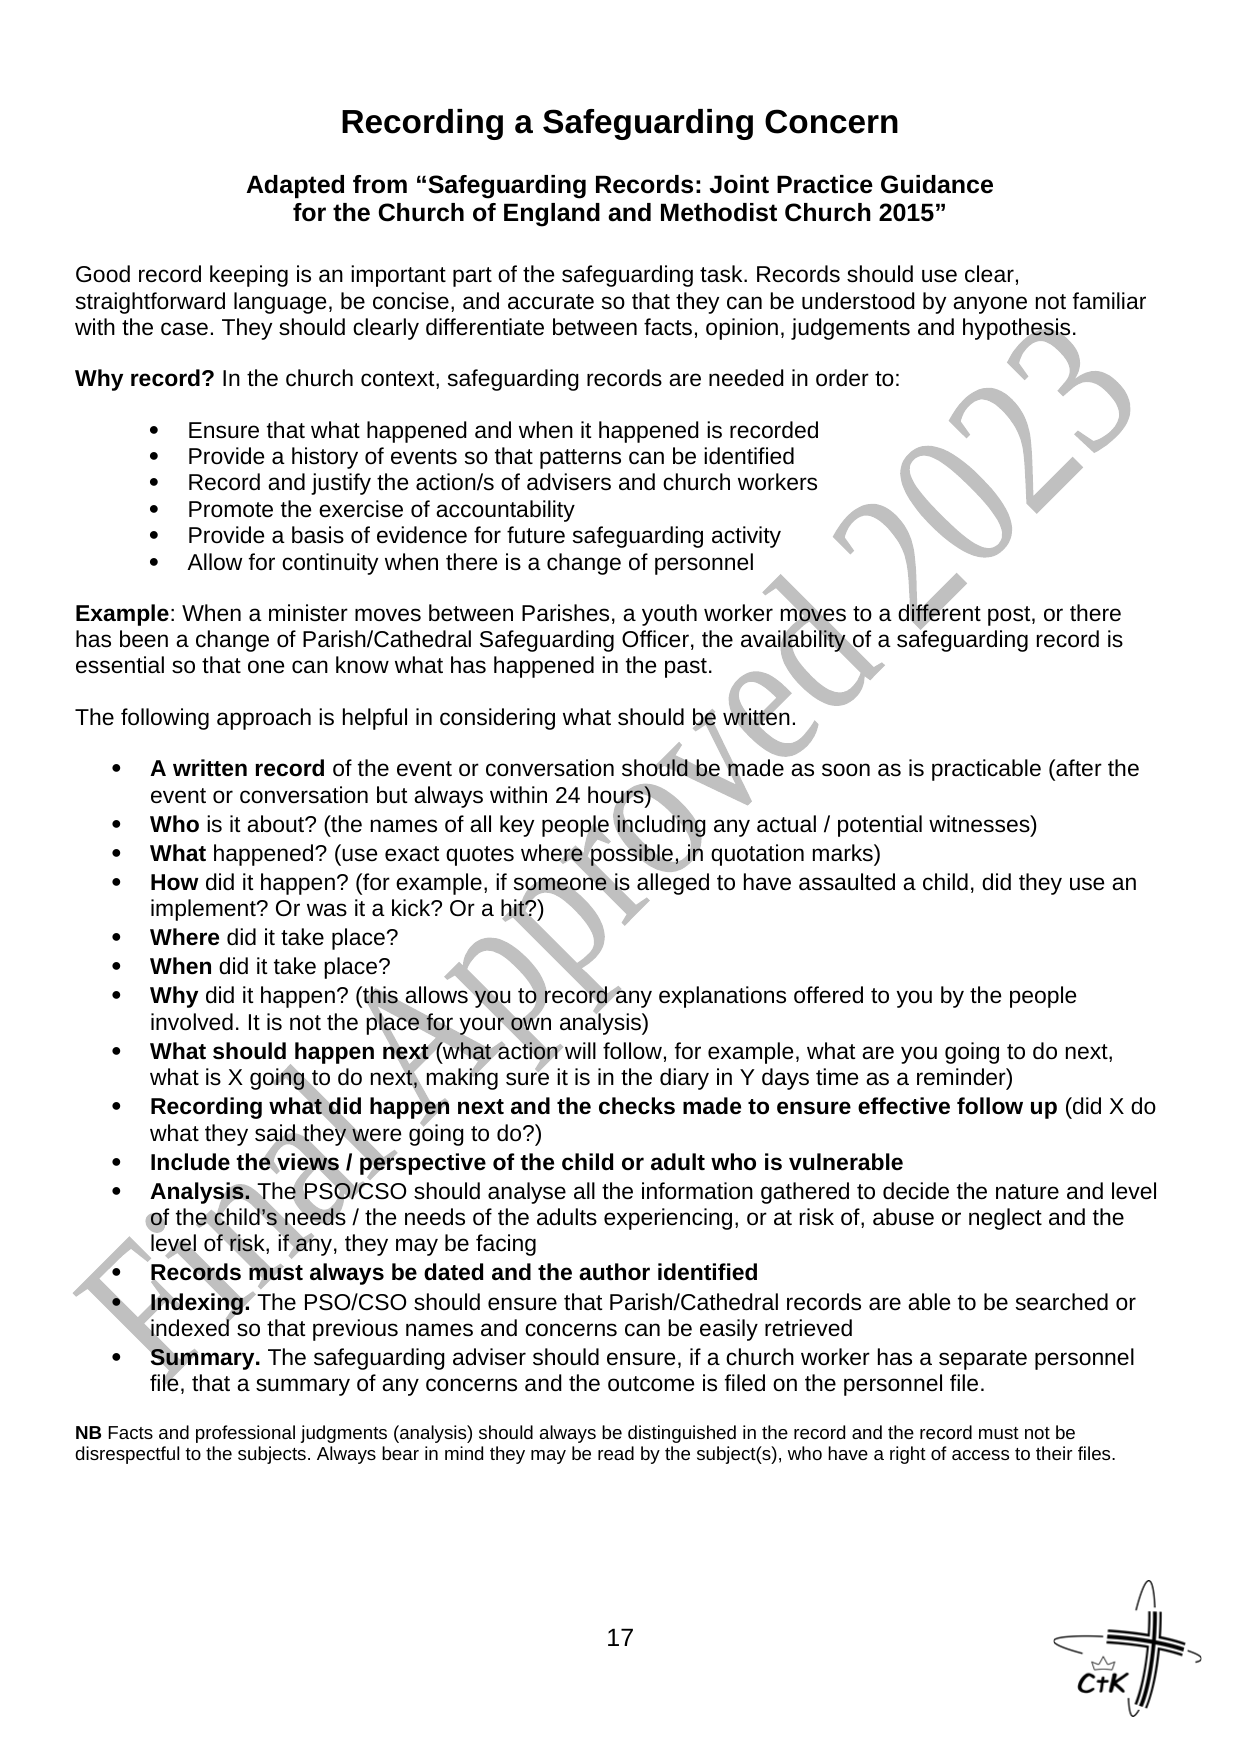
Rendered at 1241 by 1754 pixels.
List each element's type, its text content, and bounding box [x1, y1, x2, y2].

list What should happen next (what action will follow, for example, what are you going to do next, what is X going to do next, making sure it is in the diary in Y days time as a reminder) [112, 1038, 1165, 1090]
list Record and justify the action/s of advisers and church workers [150, 469, 1165, 496]
list How did it happen? (for example, if someone is alleged to have assaulted a child, did they use an implement? Or was it a kick? Or a hit?) [112, 869, 1165, 921]
list When did it take place? [112, 953, 1165, 979]
list Where did it take place? [112, 924, 1165, 951]
list Provide a basis of evidence for future safeguarding activity [150, 522, 1165, 548]
list Records must always be dated and the author identified [112, 1259, 1165, 1286]
list A written record of the event or conversation should be made as soon as is practicable (after the event or conversation but always within 24 hours) [112, 755, 1165, 808]
list Ensure that what happened and when it happened is recorded [150, 417, 1165, 443]
list Include the views / perspective of the child or adult who is vulnerable [112, 1148, 1165, 1175]
text Example: When a minister moves between Parishes, a youth worker moves to a different post, or there has been a change of Parish/Cathedral Safeguarding Officer, the availability of a safeguarding record is essential so that one can know what has happened in the past. [75, 600, 1165, 679]
picture [1053, 1580, 1202, 1717]
list Provide a history of events so that patterns can be identified [150, 443, 1165, 469]
text Recording a Safeguarding Concern [75, 102, 1165, 141]
text The following approach is helpful in considering what should be written. [75, 704, 1165, 730]
list Indexing. The PSO/CSO should ensure that Parish/Cathedral records are able to be searched or indexed so that previous names and concerns can be easily retrieved [112, 1288, 1165, 1341]
list Allow for continuity when there is a change of personnel [150, 548, 1165, 575]
text Why record? In the church context, safeguarding records are needed in order to: [75, 365, 1165, 392]
list What happened? (use exact quotes where possible, in quotation marks) [112, 840, 1165, 866]
text NB Facts and professional judgments (analysis) should always be distinguished in the record and the record must not be disrespectful to the subjects. Always bear in mind they may be read by the subject(s), who have a right of access to their files. [75, 1422, 1165, 1465]
list Why did it happen? (this allows you to record any explanations offered to you by the people involved. It is not the place for your own analysis) [112, 982, 1165, 1035]
text Adapted from “Safeguarding Records: Joint Practice Guidance [75, 170, 1165, 198]
list Analysis. The PSO/CSO should analyse all the information gathered to decide the nature and level of the child’s needs / the needs of the adults experiencing, or at risk of, abuse or neglect and the level of risk, if any, they may be facing [112, 1178, 1165, 1257]
list Recording what did happen next and the checks made to ensure effective follow up (did X do what they said they were going to do?) [112, 1093, 1165, 1146]
list Promote the exercise of accountability [150, 496, 1165, 522]
list Summary. The safeguarding adviser should ensure, if a church worker has a separate personnel file, that a summary of any concerns and the outcome is filed on the personnel file. [112, 1344, 1165, 1397]
list Who is it about? (the names of all key people including any actual / potential witnesses) [112, 811, 1165, 837]
text Good record keeping is an important part of the safeguarding task. Records should use clear, straightforward language, be concise, and accurate so that they can be understood by anyone not familiar with the case. They should clearly differentiate between facts, opinion, judgements and hypothesis. [75, 261, 1165, 340]
text for the Church of England and Methodist Church 2015” [75, 198, 1165, 227]
